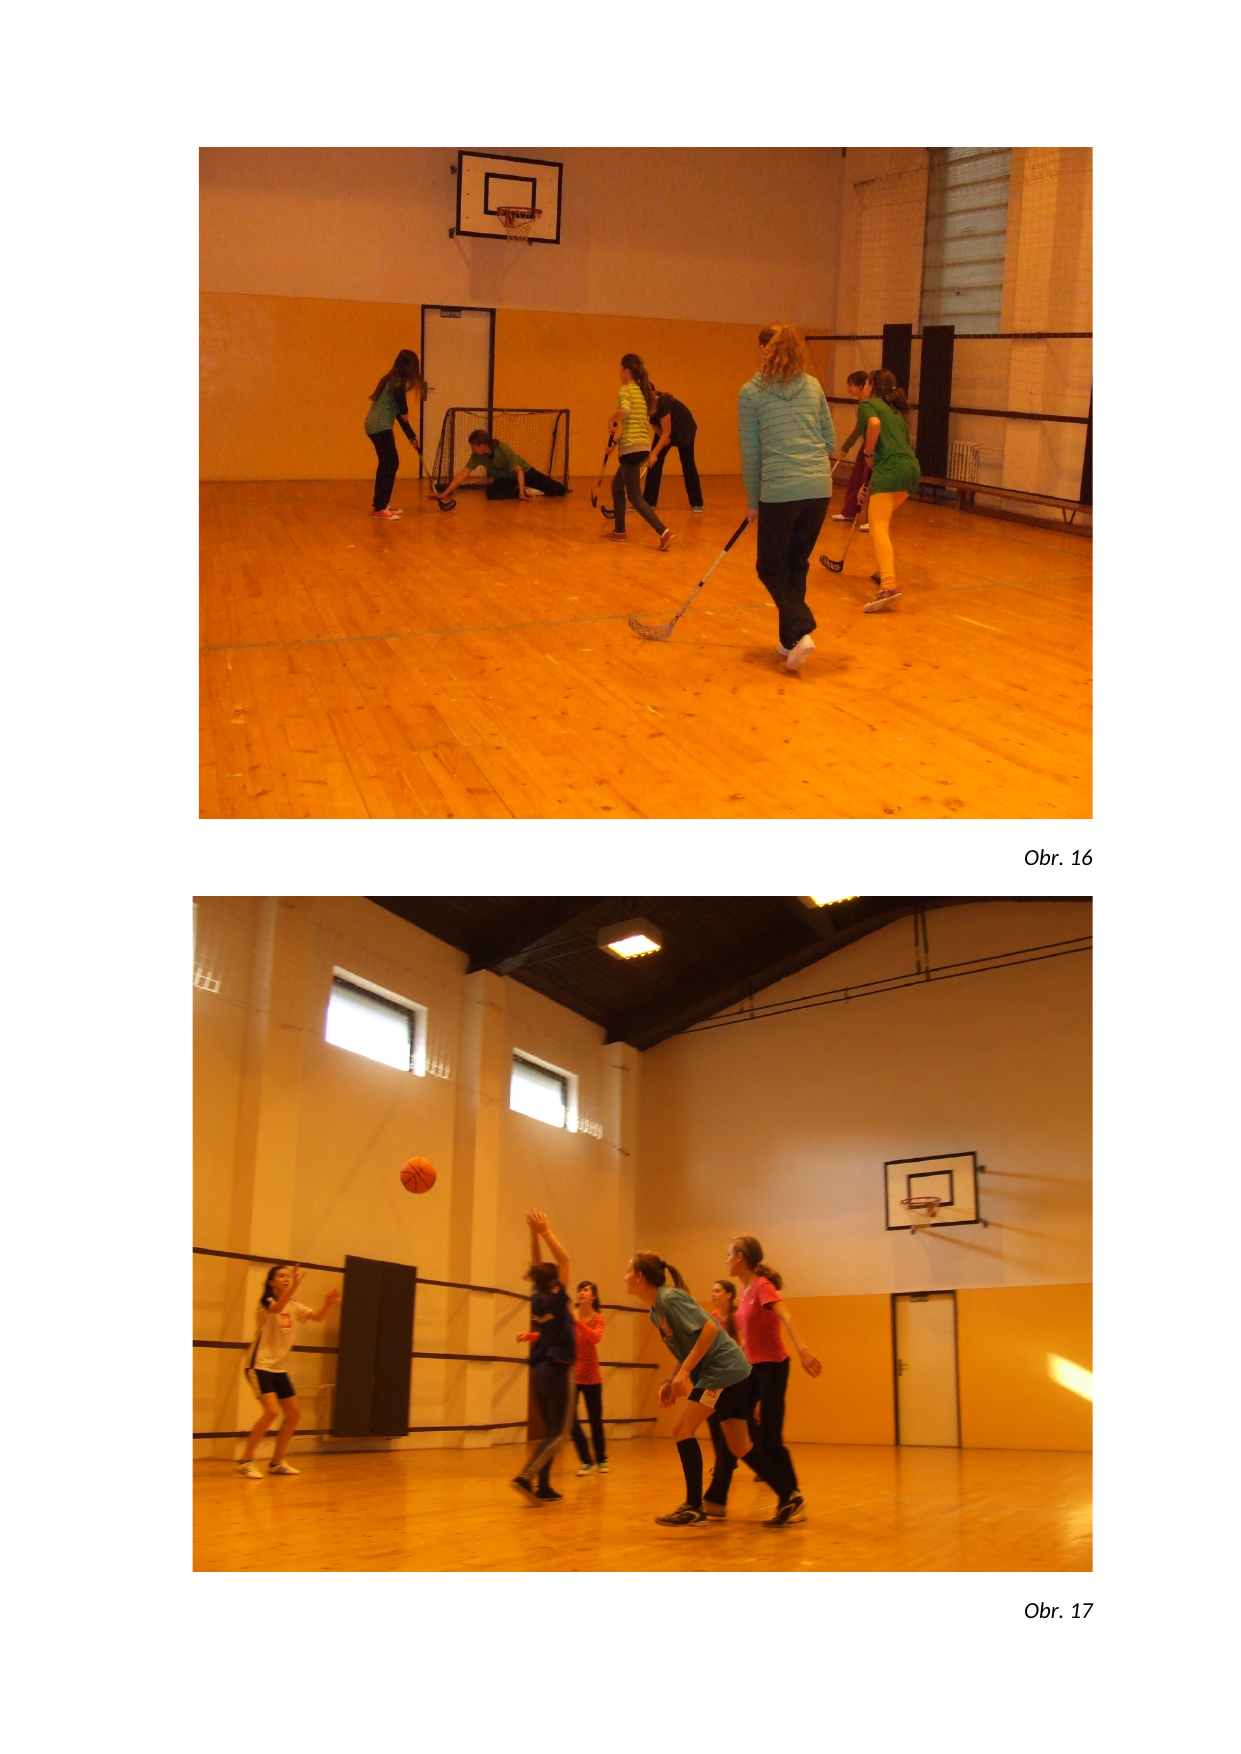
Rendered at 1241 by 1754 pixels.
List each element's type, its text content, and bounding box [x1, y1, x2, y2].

picture [198, 147, 1093, 819]
text Obr. 16 [148, 843, 1093, 871]
text Obr. 17 [148, 1597, 1093, 1625]
picture [192, 896, 1093, 1572]
